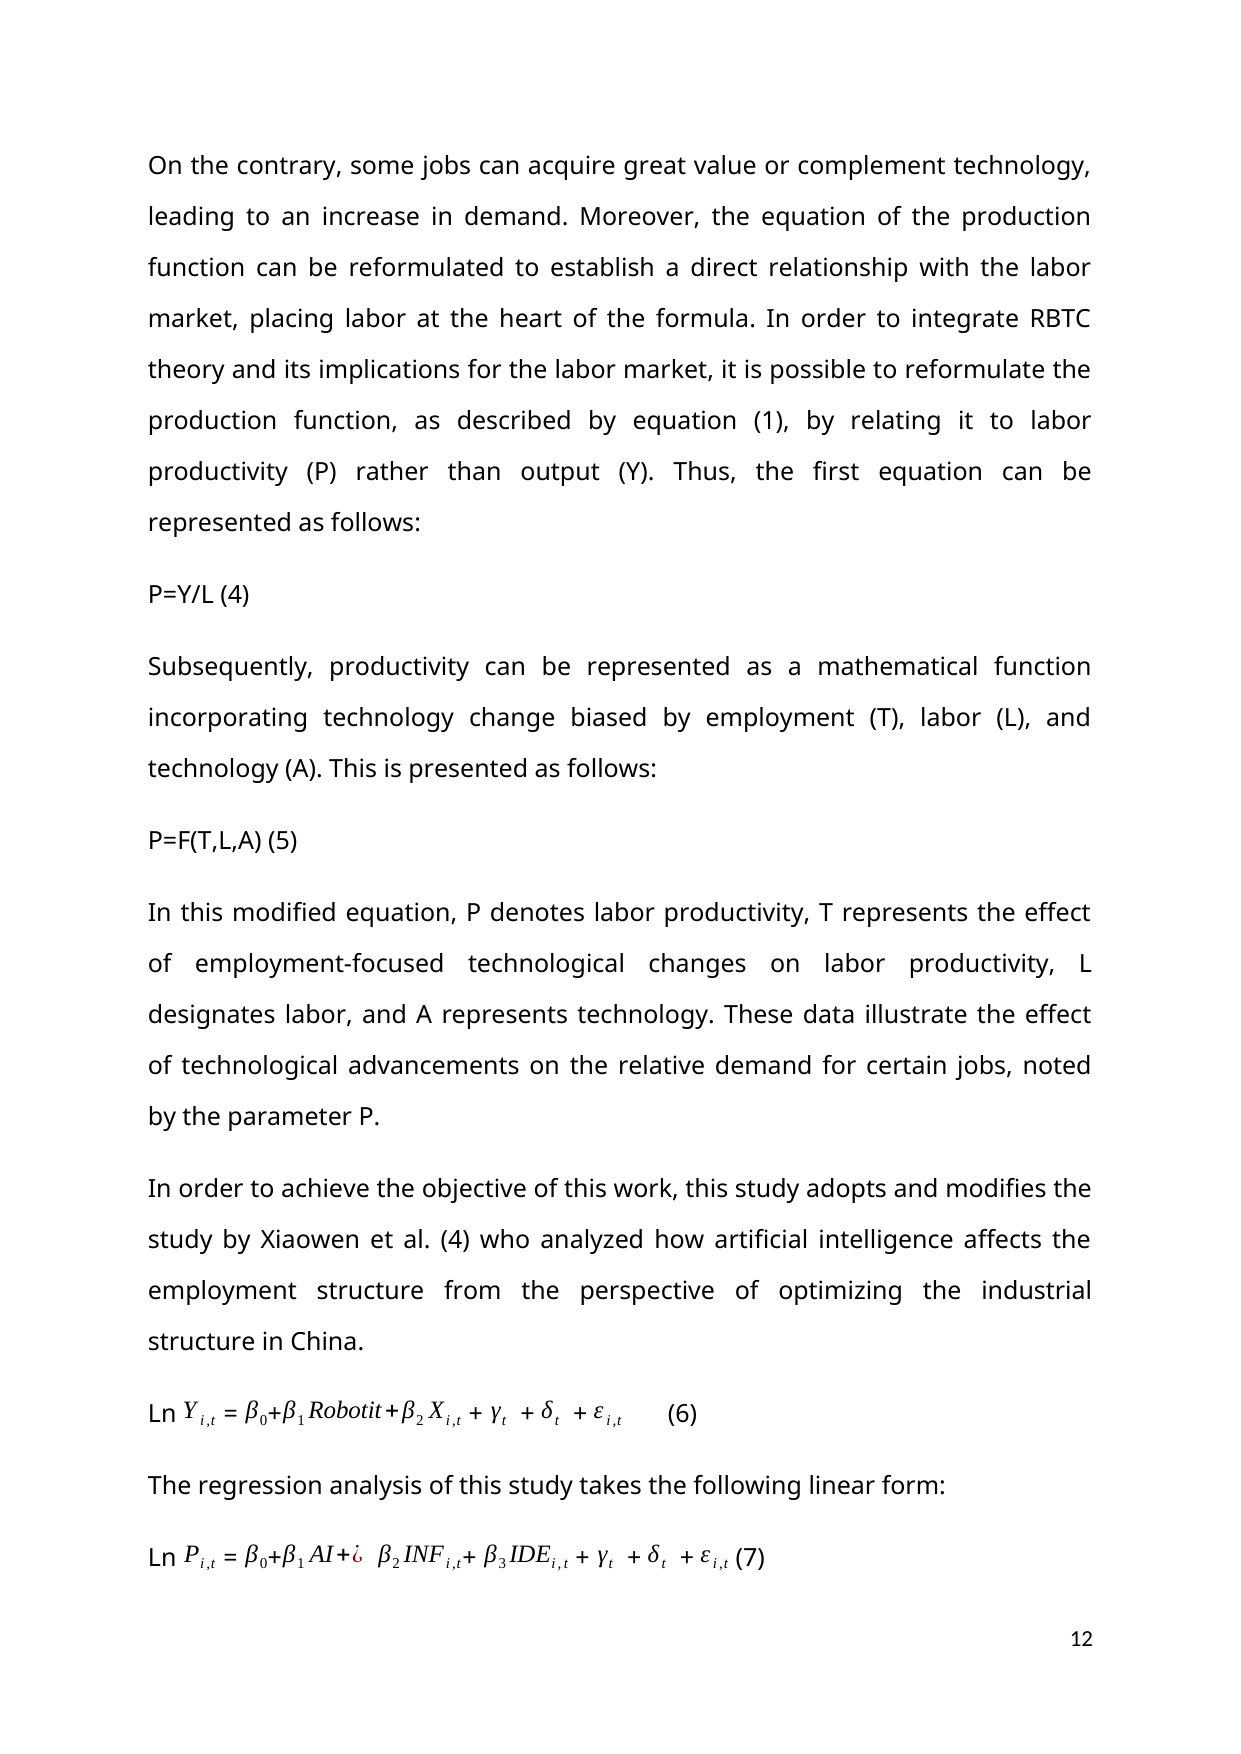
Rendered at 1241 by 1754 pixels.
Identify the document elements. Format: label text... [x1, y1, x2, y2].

text In this modified equation, P denotes labor productivity, T represents the effect of employment-focused technological changes on labor productivity, L designates labor, and A represents technology. These data illustrate the effect of technological advancements on the relative demand for certain jobs, noted by the parameter P. [148, 894, 1093, 1133]
text Ln = + + + + (6) [148, 1396, 1093, 1429]
text On the contrary, some jobs can acquire great value or complement technology, leading to an increase in demand. Moreover, the equation of the production function can be reformulated to establish a direct relationship with the labor market, placing labor at the heart of the formula. In order to integrate RBTC theory and its implications for the labor market, it is possible to reformulate the production function, as described by equation (1), by relating it to labor productivity (P) rather than output (Y). Thus, the first equation can be represented as follows: [148, 148, 1093, 539]
text P=F(T,L,A) (5) [148, 823, 1093, 857]
text The regression analysis of this study takes the following linear form: [148, 1467, 1093, 1501]
text In order to achieve the objective of this work, this study adopts and modifies the study by Xiaowen et al. (4) who analyzed how artificial intelligence affects the employment structure from the perspective of optimizing the industrial structure in China. [148, 1171, 1093, 1358]
text Subsequently, productivity can be represented as a mathematical function incorporating technology change biased by employment (T), labor (L), and technology (A). This is presented as follows: [148, 649, 1093, 785]
text Ln = + + + + + (7) [148, 1539, 1093, 1573]
text P=Y/L (4) [148, 577, 1093, 611]
